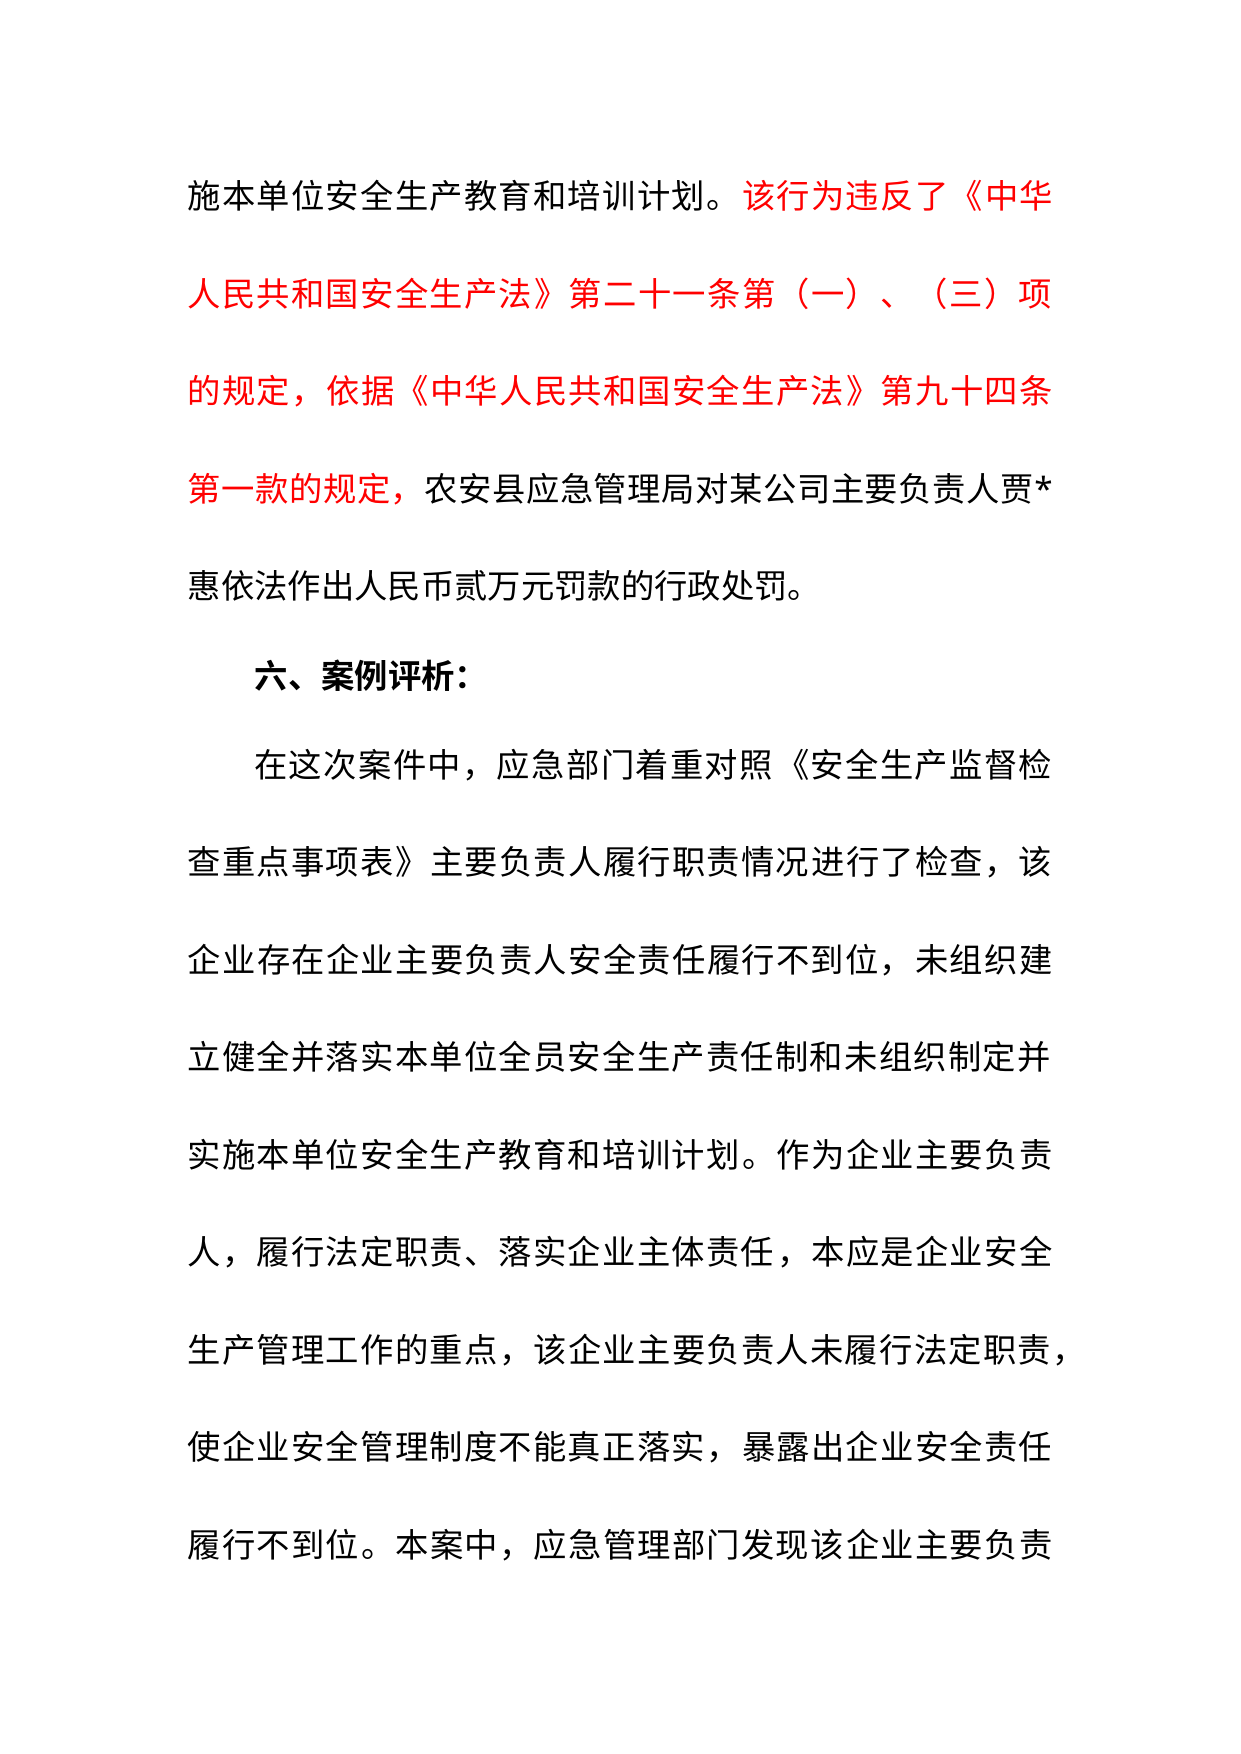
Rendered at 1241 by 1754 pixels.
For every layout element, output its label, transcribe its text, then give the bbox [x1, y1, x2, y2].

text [187, 730, 1053, 1575]
text 六、案例评析： [187, 641, 1053, 706]
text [187, 162, 1053, 617]
